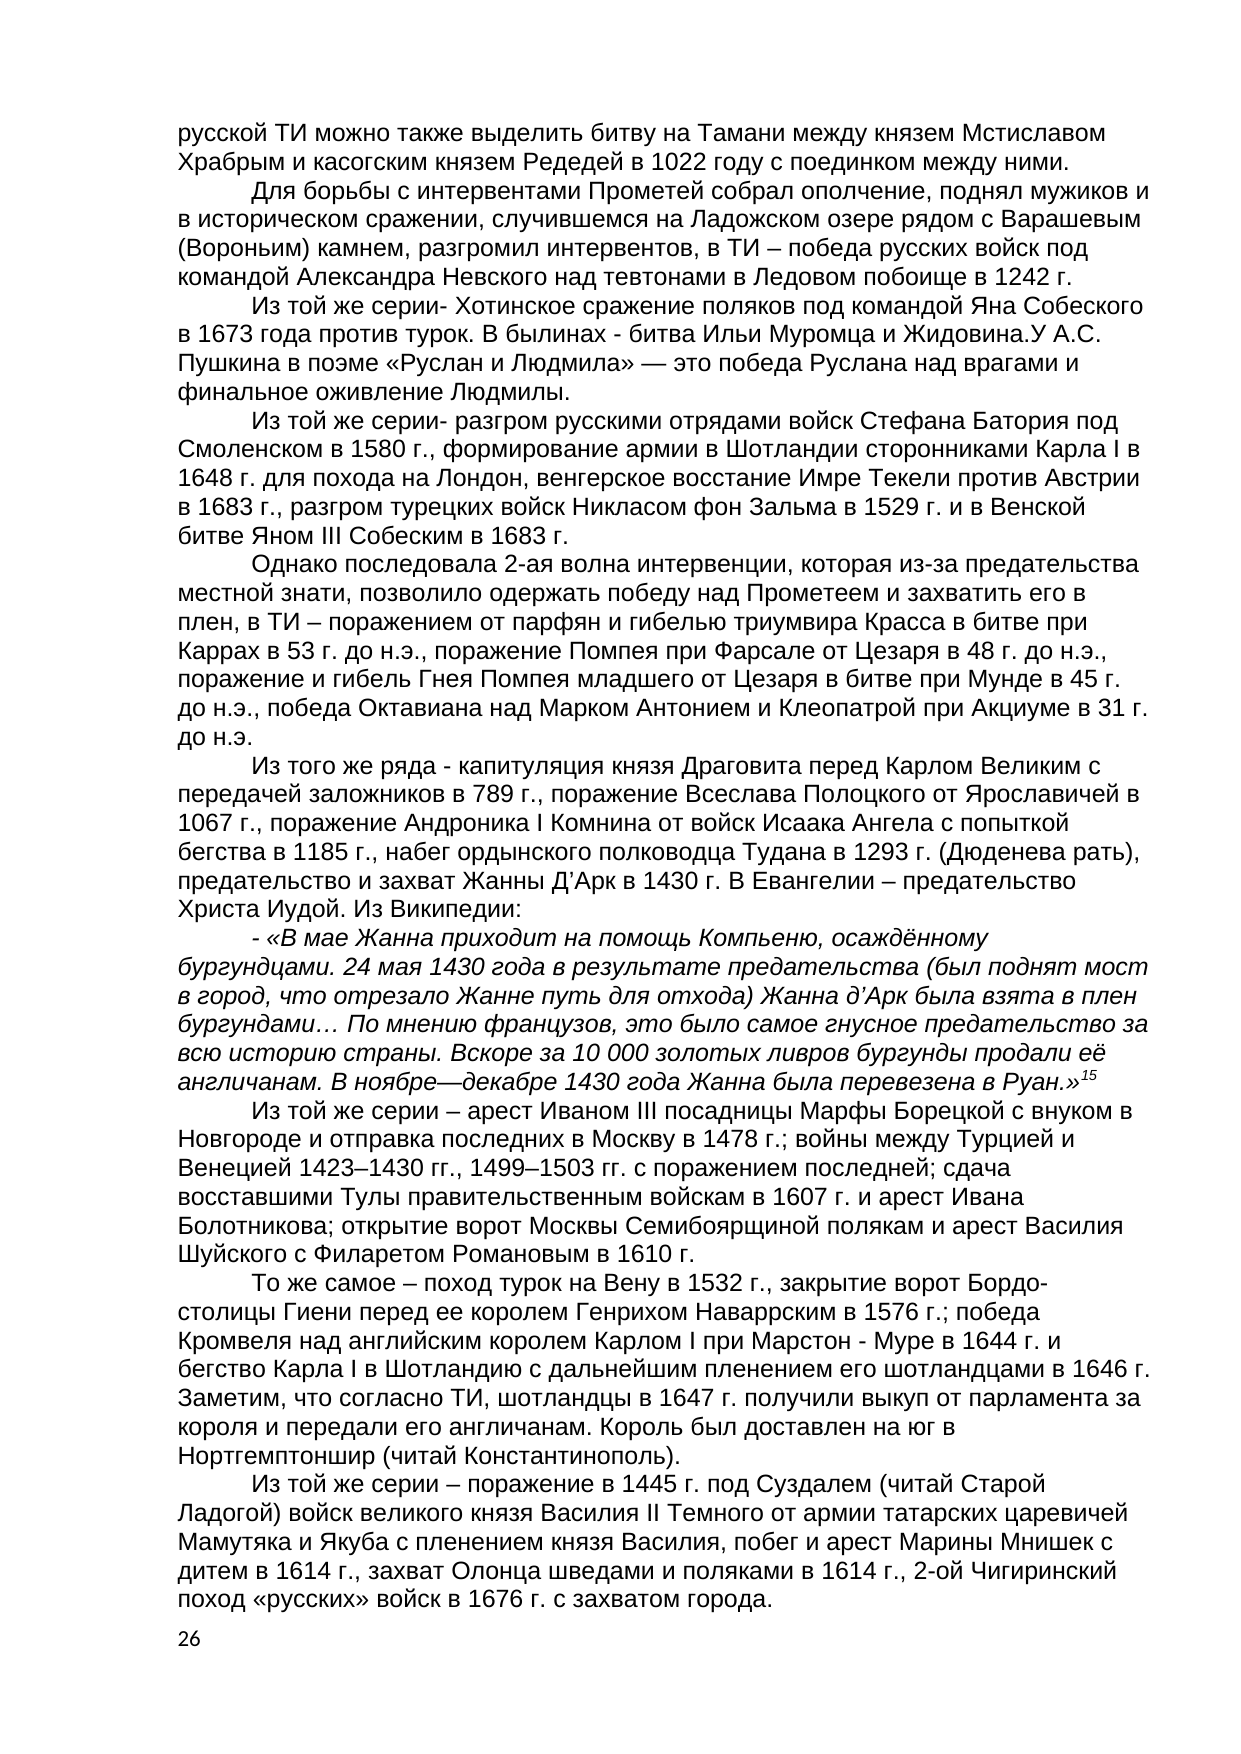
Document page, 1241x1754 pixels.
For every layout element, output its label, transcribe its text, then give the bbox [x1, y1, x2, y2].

text Из той же серии- Хотинское сражение поляков под командой Яна Собеского в 1673 года против турок. В былинах - битва Ильи Муромца и Жидовина.У А.С. Пушкина в поэме «Руслан и Людмила» — это победа Руслана над врагами и финальное оживление Людмилы. [177, 291, 1152, 406]
text Однако последовала 2-ая волна интервенции, которая из-за предательства местной знати, позволило одержать победу над Прометеем и захватить его в плен, в ТИ – поражением от парфян и гибелью триумвира Красса в битве при Каррах в 53 г. до н.э., поражение Помпея при Фарсале от Цезаря в 48 г. до н.э., поражение и гибель Гнея Помпея младшего от Цезаря в битве при Мунде в 45 г. до н.э., победа Октавиана над Марком Антонием и Клеопатрой при Акциуме в 31 г. до н.э. [177, 549, 1152, 751]
text Из той же серии – поражение в 1445 г. под Суздалем (читай Старой Ладогой) войск великого князя Василия II Темного от армии татарских царевичей Мамутяка и Якуба с пленением князя Василия, побег и арест Марины Мнишек с дитем в 1614 г., захват Олонца шведами и поляками в 1614 г., 2-ой Чигиринский поход «русских» войск в 1676 г. с захватом города. [177, 1469, 1152, 1613]
text Из той же серии – арест Иваном III посадницы Марфы Борецкой с внуком в Новгороде и отправка последних в Москву в 1478 г.; войны между Турцией и Венецией 1423–1430 гг., 1499–1503 гг. с поражением последней; сдача восставшими Тулы правительственным войскам в 1607 г. и арест Ивана Болотникова; открытие ворот Москвы Семибоярщиной полякам и арест Василия Шуйского с Филаретом Романовым в 1610 г. [177, 1096, 1152, 1268]
text Для борьбы с интервентами Прометей собрал ополчение, поднял мужиков и в историческом сражении, случившемся на Ладожском озере рядом с Варашевым (Вороньим) камнем, разгромил интервентов, в ТИ – победа русских войск под командой Александра Невского над тевтонами в Ледовом побоище в 1242 г. [177, 176, 1152, 291]
text То же самое – поход турок на Вену в 1532 г., закрытие ворот Бордо- столицы Гиени перед ее королем Генрихом Наваррским в 1576 г.; победа Кромвеля над английским королем Карлом I при Марстон - Муре в 1644 г. и бегство Карла I в Шотландию с дальнейшим пленением его шотландцами в 1646 г. Заметим, что согласно ТИ, шотландцы в 1647 г. получили выкуп от парламента за короля и передали его англичанам. Король был доставлен на юг в Нортгемптоншир (читай Константинополь). [177, 1268, 1152, 1469]
text - «В мае Жанна приходит на помощь Компьеню, осаждённому бургундцами. 24 мая 1430 года в результате предательства (был поднят мост в город, что отрезало Жанне путь для отхода) Жанна д’Арк была взята в плен бургундами… По мнению французов, это было самое гнусное предательство за всю историю страны. Вскоре за 10 000 золотых ливров бургунды продали её англичанам. В ноябре—декабре 1430 года Жанна была перевезена в Руан.»15 [177, 923, 1152, 1096]
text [177, 118, 1152, 176]
text Из той же серии- разгром русскими отрядами войск Стефана Батория под Смоленском в 1580 г., формирование армии в Шотландии сторонниками Карла I в 1648 г. для похода на Лондон, венгерское восстание Имре Текели против Австрии в 1683 г., разгром турецких войск Никласом фон Зальма в 1529 г. и в Венской битве Яном III Собеским в 1683 г. [177, 406, 1152, 549]
text Из того же ряда - капитуляция князя Драговита перед Карлом Великим с передачей заложников в 789 г., поражение Всеслава Полоцкого от Ярославичей в 1067 г., поражение Андроника I Комнина от войск Исаака Ангела с попыткой бегства в 1185 г., набег ордынского полководца Тудана в 1293 г. (Дюденева рать), предательство и захват Жанны Д’Арк в 1430 г. В Евангелии – предательство Христа Иудой. Из Википедии: [177, 751, 1152, 923]
